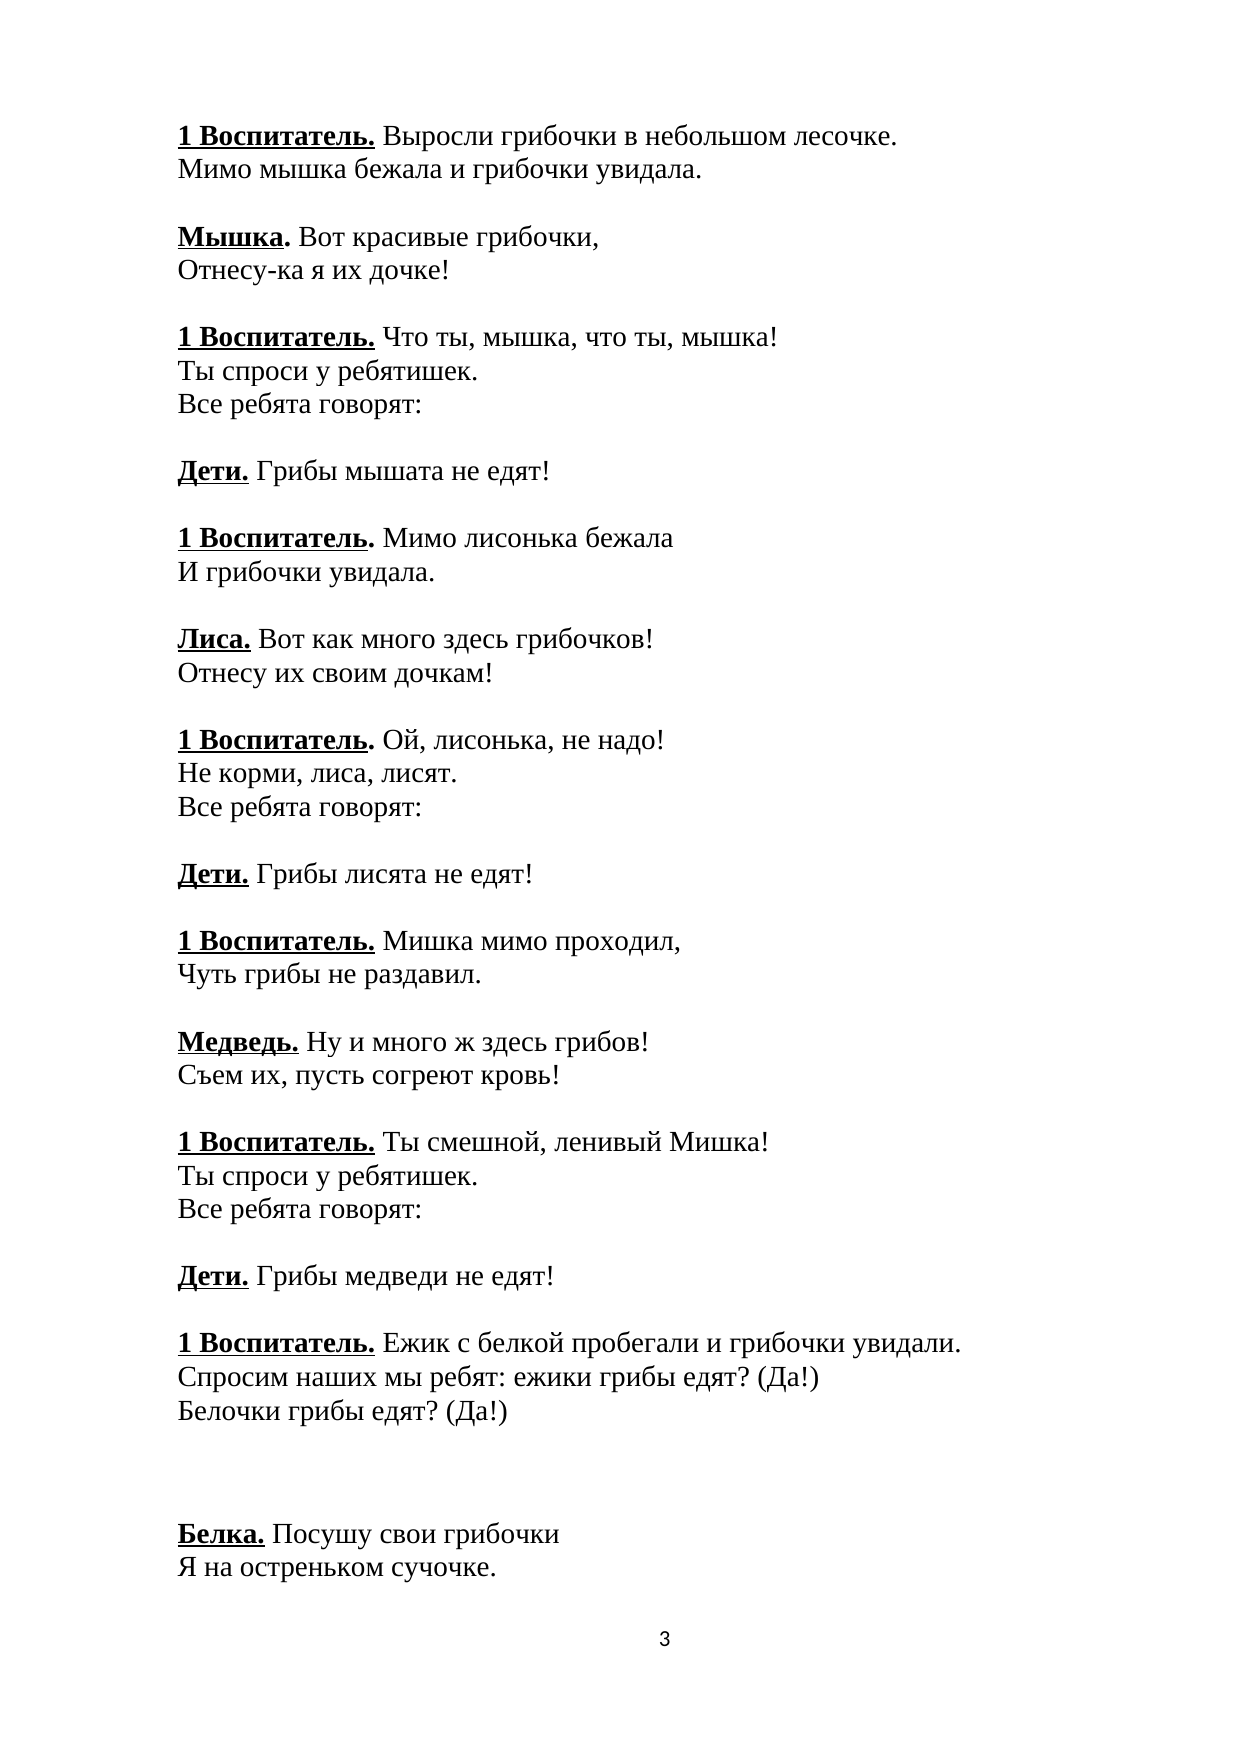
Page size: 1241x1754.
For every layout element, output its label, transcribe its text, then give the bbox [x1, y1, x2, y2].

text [177, 1516, 1152, 1617]
text 1 Воспитатель. Выросли грибочки в небольшом лесочке. Мимо мышка бежала и грибочки увидала. Мышка. Вот красивые грибочки, Отнесу-ка я их дочке! 1 Воспитатель. Что ты, мышка, что ты, мышка! Ты спроси у ребятишек. Все ребята говорят: Дети. Грибы мышата не едят! 1 Воспитатель. Мимо лисонька бежала И грибочки увидала. Лиса. Вот как много здесь грибочков! Отнесу их своим дочкам! 1 Воспитатель. Ой, лисонька, не надо! Не корми, лиса, лисят. Все ребята говорят: Дети. Грибы лисята не едят! 1 Воспитатель. Мишка мимо проходил, Чуть грибы не раздавил. Медведь. Ну и много ж здесь грибов! Съем их, пусть согреют кровь! 1 Воспитатель. Ты смешной, ленивый Мишка! Ты спроси у ребятишек. Все ребята говорят: Дети. Грибы медведи не едят! 1 Воспитатель. Ежик с белкой пробегали и грибочки увидали. Спросим наших мы ребят: ежики грибы едят? (Да!) Белочки грибы едят? (Да!) [177, 118, 1152, 1493]
